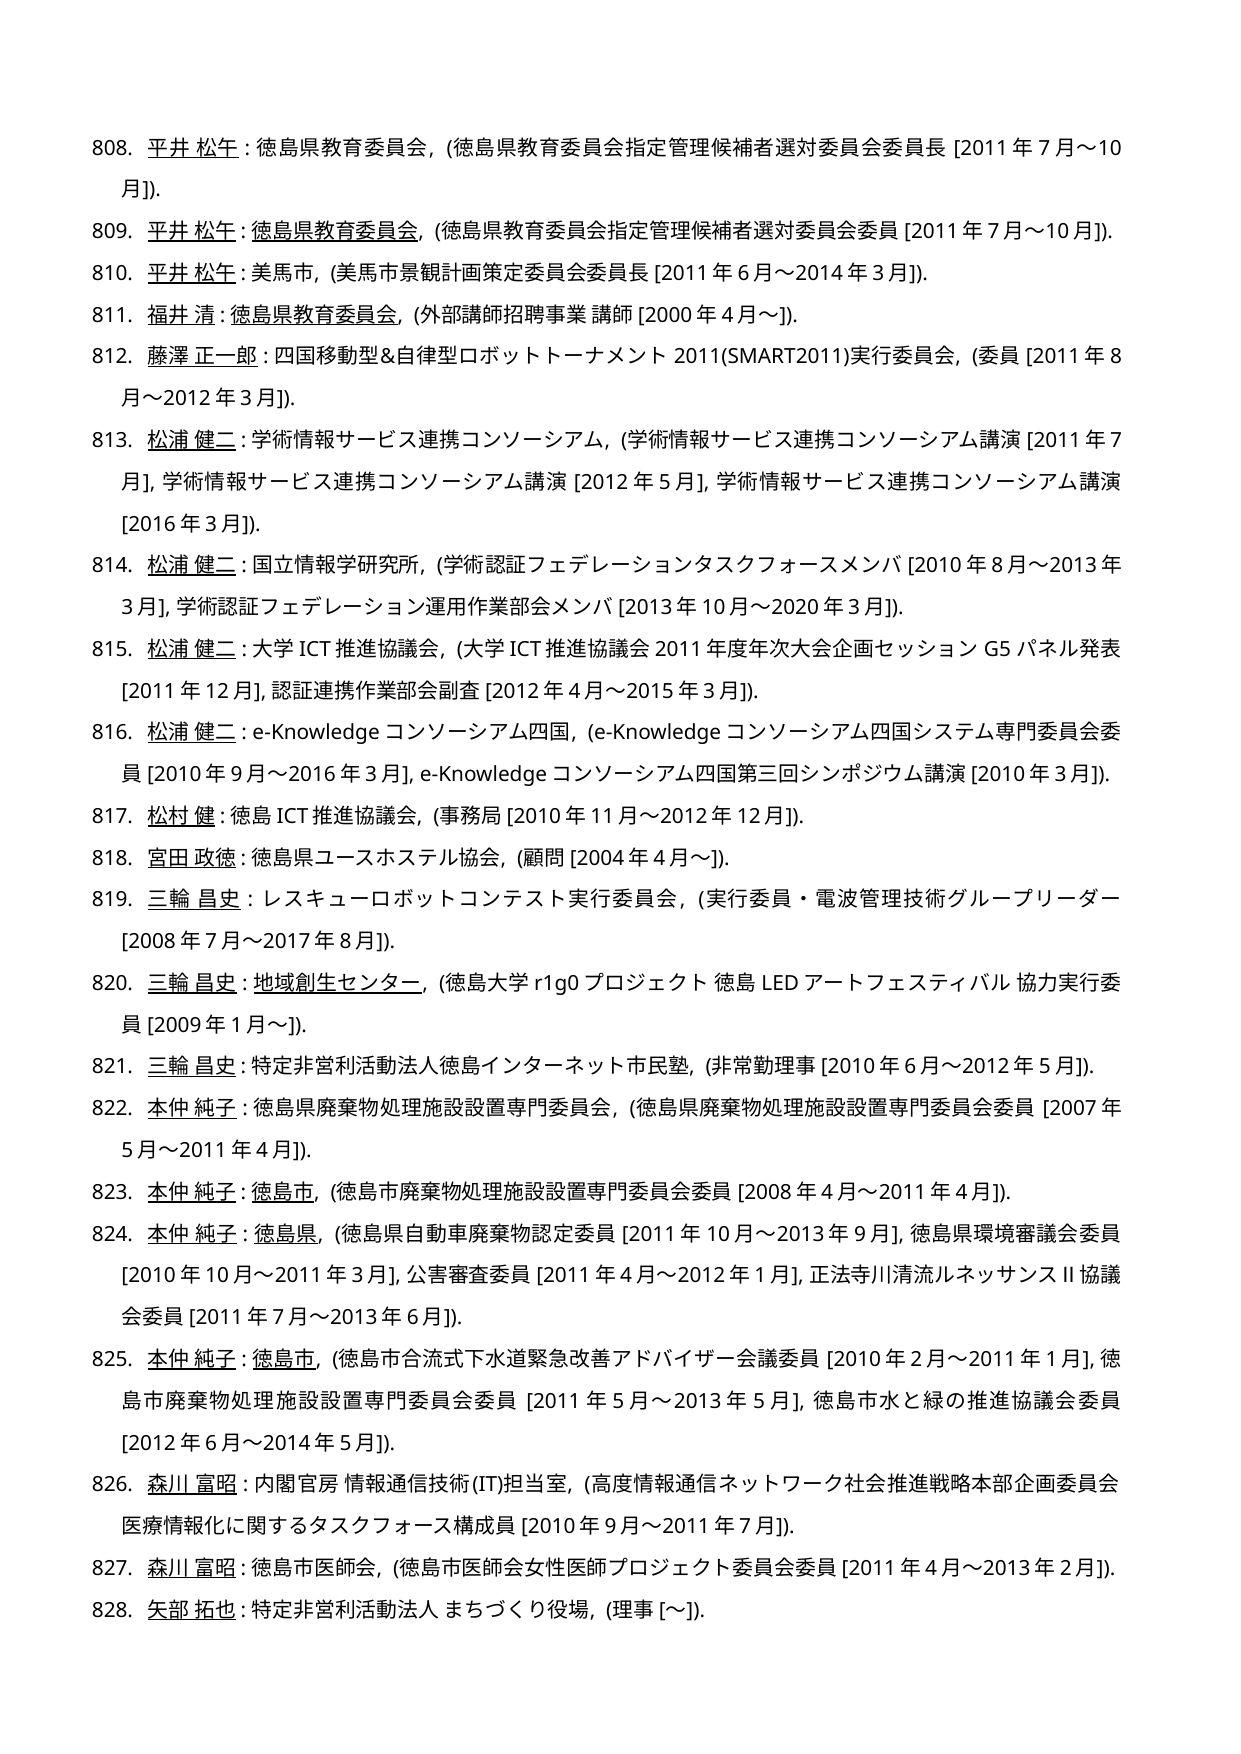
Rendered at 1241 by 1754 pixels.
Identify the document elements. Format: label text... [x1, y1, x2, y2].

list 松浦 健二 : 国立情報学研究所, (学術認証フェデレーションタスクフォースメンバ [2010年8月〜2013年3月], 学術認証フェデレーション運用作業部会メンバ [2013年10月〜2020年3月]). [92, 543, 1122, 626]
list 森川 富昭 : 徳島市医師会, (徳島市医師会女性医師プロジェクト委員会委員 [2011年4月〜2013年2月]). [92, 1545, 1122, 1587]
list 福井 清 : 徳島県教育委員会, (外部講師招聘事業 講師 [2000年4月〜]). [92, 292, 1122, 334]
list 平井 松午 : 徳島県教育委員会, (徳島県教育委員会指定管理候補者選対委員会委員 [2011年7月〜10月]). [92, 209, 1122, 250]
list 宮田 政徳 : 徳島県ユースホステル協会, (顧問 [2004年4月〜]). [92, 835, 1122, 877]
list 松村 健 : 徳島ICT推進協議会, (事務局 [2010年11月〜2012年12月]). [92, 793, 1122, 835]
list 平井 松午 : 美馬市, (美馬市景観計画策定委員会委員長 [2011年6月〜2014年3月]). [92, 250, 1122, 292]
list 本仲 純子 : 徳島県廃棄物処理施設設置専門委員会, (徳島県廃棄物処理施設設置専門委員会委員 [2007年5月〜2011年4月]). [92, 1086, 1122, 1169]
list 三輪 昌史 : レスキューロボットコンテスト実行委員会, (実行委員・電波管理技術グループリーダー [2008年7月〜2017年8月]). [92, 877, 1122, 961]
list 三輪 昌史 : 特定非営利活動法人徳島インターネット市民塾, (非常勤理事 [2010年6月〜2012年5月]). [92, 1044, 1122, 1086]
list 本仲 純子 : 徳島市, (徳島市廃棄物処理施設設置専門委員会委員 [2008年4月〜2011年4月]). [92, 1169, 1122, 1211]
list 松浦 健二 : e-Knowledgeコンソーシアム四国, (e-Knowledgeコンソーシアム四国システム専門委員会委員 [2010年9月〜2016年3月], e-Knowledgeコンソーシアム四国第三回シンポジウム講演 [2010年3月]). [92, 710, 1122, 793]
list 松浦 健二 : 大学ICT推進協議会, (大学ICT推進協議会2011年度年次大会企画セッションG5 パネル発表 [2011年12月], 認証連携作業部会副査 [2012年4月〜2015年3月]). [92, 626, 1122, 710]
list 藤澤 正一郎 : 四国移動型&自律型ロボットトーナメント2011(SMART2011)実行委員会, (委員 [2011年8月〜2012年3月]). [92, 334, 1122, 417]
list 森川 富昭 : 内閣官房 情報通信技術(IT)担当室, (高度情報通信ネットワーク社会推進戦略本部企画委員会医療情報化に関するタスクフォース構成員 [2010年9月〜2011年7月]). [92, 1462, 1122, 1545]
list 松浦 健二 : 学術情報サービス連携コンソーシアム, (学術情報サービス連携コンソーシアム講演 [2011年7月], 学術情報サービス連携コンソーシアム講演 [2012年5月], 学術情報サービス連携コンソーシアム講演 [2016年3月]). [92, 417, 1122, 543]
list 本仲 純子 : 徳島県, (徳島県自動車廃棄物認定委員 [2011年10月〜2013年9月], 徳島県環境審議会委員 [2010年10月〜2011年3月], 公害審査委員 [2011年4月〜2012年1月], 正法寺川清流ルネッサンスⅡ協議会委員 [2011年7月〜2013年6月]). [92, 1211, 1122, 1336]
list 三輪 昌史 : 地域創生センター, (徳島大学r1g0プロジェクト 徳島LEDアートフェスティバル 協力実行委員 [2009年1月〜]). [92, 961, 1122, 1044]
list 本仲 純子 : 徳島市, (徳島市合流式下水道緊急改善アドバイザー会議委員 [2010年2月〜2011年1月], 徳島市廃棄物処理施設設置専門委員会委員 [2011年5月〜2013年5月], 徳島市水と緑の推進協議会委員 [2012年6月〜2014年5月]). [92, 1336, 1122, 1462]
list 平井 松午 : 徳島県教育委員会, (徳島県教育委員会指定管理候補者選対委員会委員長 [2011年7月〜10月]). [92, 125, 1122, 209]
list 矢部 拓也 : 特定非営利活動法人 まちづくり役場, (理事 [〜]). [92, 1587, 1122, 1629]
